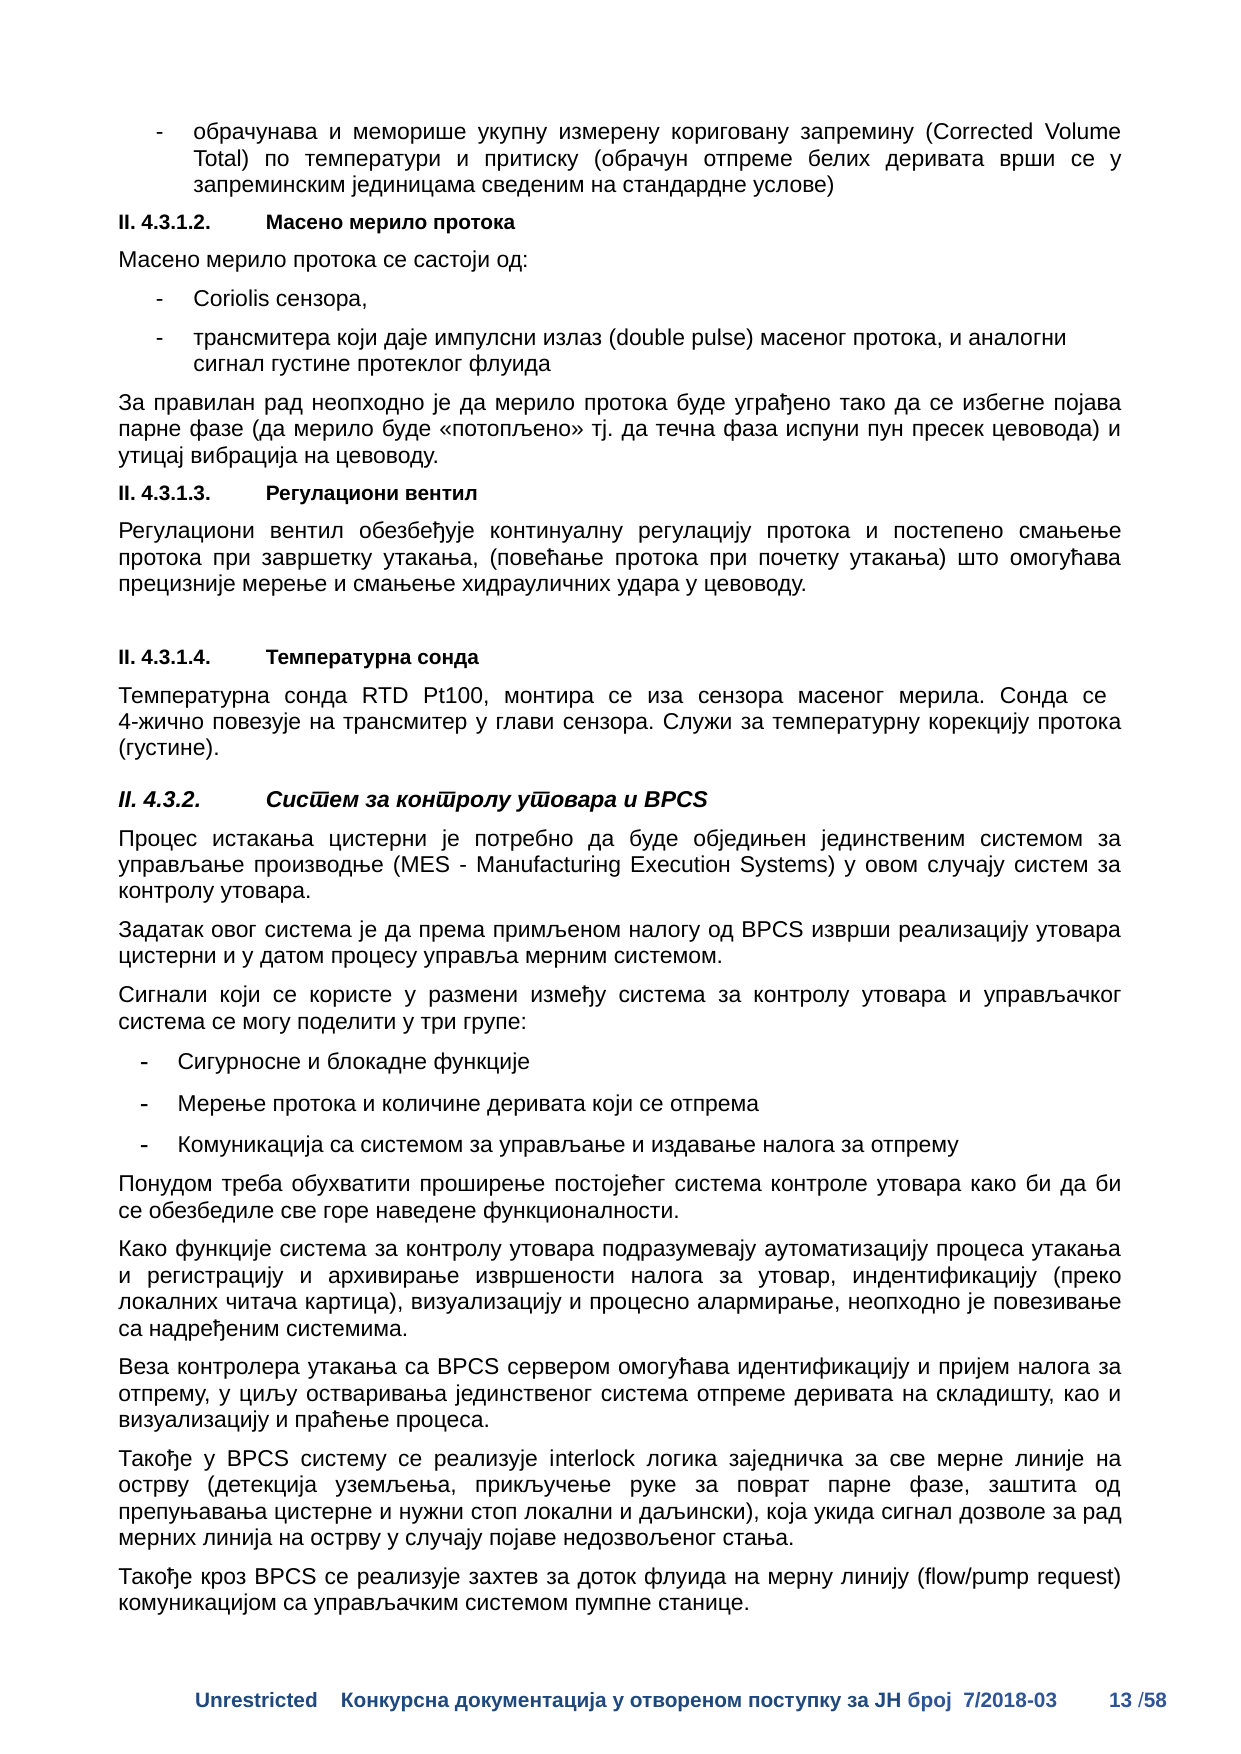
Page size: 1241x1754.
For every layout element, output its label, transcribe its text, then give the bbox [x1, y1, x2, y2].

list Комуникација са системом за управљање и издавање налога за отпрему [140, 1129, 1122, 1158]
list Сигурносне и блокадне функције [140, 1046, 1122, 1075]
text II. 4.3.2. Систем за контролу утовара и BPCS [118, 786, 1122, 812]
text II. 4.3.1.4. Температурна сонда [118, 645, 1122, 669]
text Масено мерило протока се састоји од: [118, 246, 1122, 272]
text За правилан рад неопходно је да мерило протока буде уграђено тако да се избегне појава парне фазе (да мерило буде «потопљено» тј. да течна фаза испуни пун пресек цевовода) и утицај вибрација на цевоводу. [118, 389, 1122, 468]
text Регулациони вентил обезбеђује континуалну регулацију протока и постепено смањење протока при завршетку утакања, (повећање протока при почетку утакања) што омогућава прецизније мерење и смањење хидрауличних удара у цевоводу. [118, 517, 1122, 596]
list обрачунава и меморише укупну измерену кориговану запремину (Corrected Volume Total) по температури и притиску (обрачун отпреме белих деривата врши се у запреминским јединицама сведеним на стандардне услове) [156, 118, 1122, 197]
text II. 4.3.1.2. Масено мерило протока [118, 210, 1122, 234]
text Сигнали који се користе у размени између система за контролу утовара и управљачког система се могу поделити у три групе: [118, 981, 1122, 1034]
text Процес истакања цистерни је потребно да буде обједињен јединственим системом за управљање производње (MES - Maнufacturiнg Executioн Systems) у овом случају систем за контролу утовара. [118, 824, 1122, 903]
text Како функције система за контролу утовара подразумевају аутоматизацију процеса утакања и регистрацију и архивирање извршености налога за утовар, индентификацију (преко локалних читача картица), визуализацију и процесно алармирање, неопходно је повезивање са надређеним системима. [118, 1235, 1122, 1341]
text Такође у BPCS систему се реализује interlock логика заједничка за све мерне линије на острву (детекција уземљења, прикључење руке за поврат парне фазе, заштита од препуњавања цистерне и нужни стоп локални и даљински), која укида сигнал дозволе за рад мерних линија на острву у случају појаве недозвољеног стања. [118, 1445, 1122, 1550]
text Температурна сонда RTD Pt100, монтира се иза сензора масеног мерила. Сонда се 4-жично повезује на трансмитер у глави сензора. Служи за температурну корекцију протока (густине). [118, 682, 1122, 761]
text Такође кроз BPCS се реализује захтев за доток флуида на мерну линију (flow/pump request) комуникацијом са управљачким системом пумпне станице. [118, 1563, 1122, 1616]
text Веза контролера утакања са BPCS сервером омогућава идентификацију и пријем налога за отпрему, у циљу остваривања јединственог система отпреме деривата на складишту, као и визуализацију и праћење процеса. [118, 1353, 1122, 1432]
text Понудом треба обухватити проширење постојећег система контроле утовара како би да би се обезбедиле све горе наведене функционалности. [118, 1170, 1122, 1223]
list трансмитера који даје импулсни излаз (double pulse) масеног протока, и аналогни сигнал густине протеклог флуида [156, 324, 1122, 377]
list Coriolis сензора, [156, 285, 1122, 311]
text II. 4.3.1.3. Регулациони вентил [118, 481, 1122, 504]
list Мерење протока и количине деривата који се отпрема [140, 1088, 1122, 1116]
text Задатак овог система је да према примљеном налогу од BPCS изврши реализацију утовара цистерни и у датом процесу управља мерним системом. [118, 916, 1122, 969]
